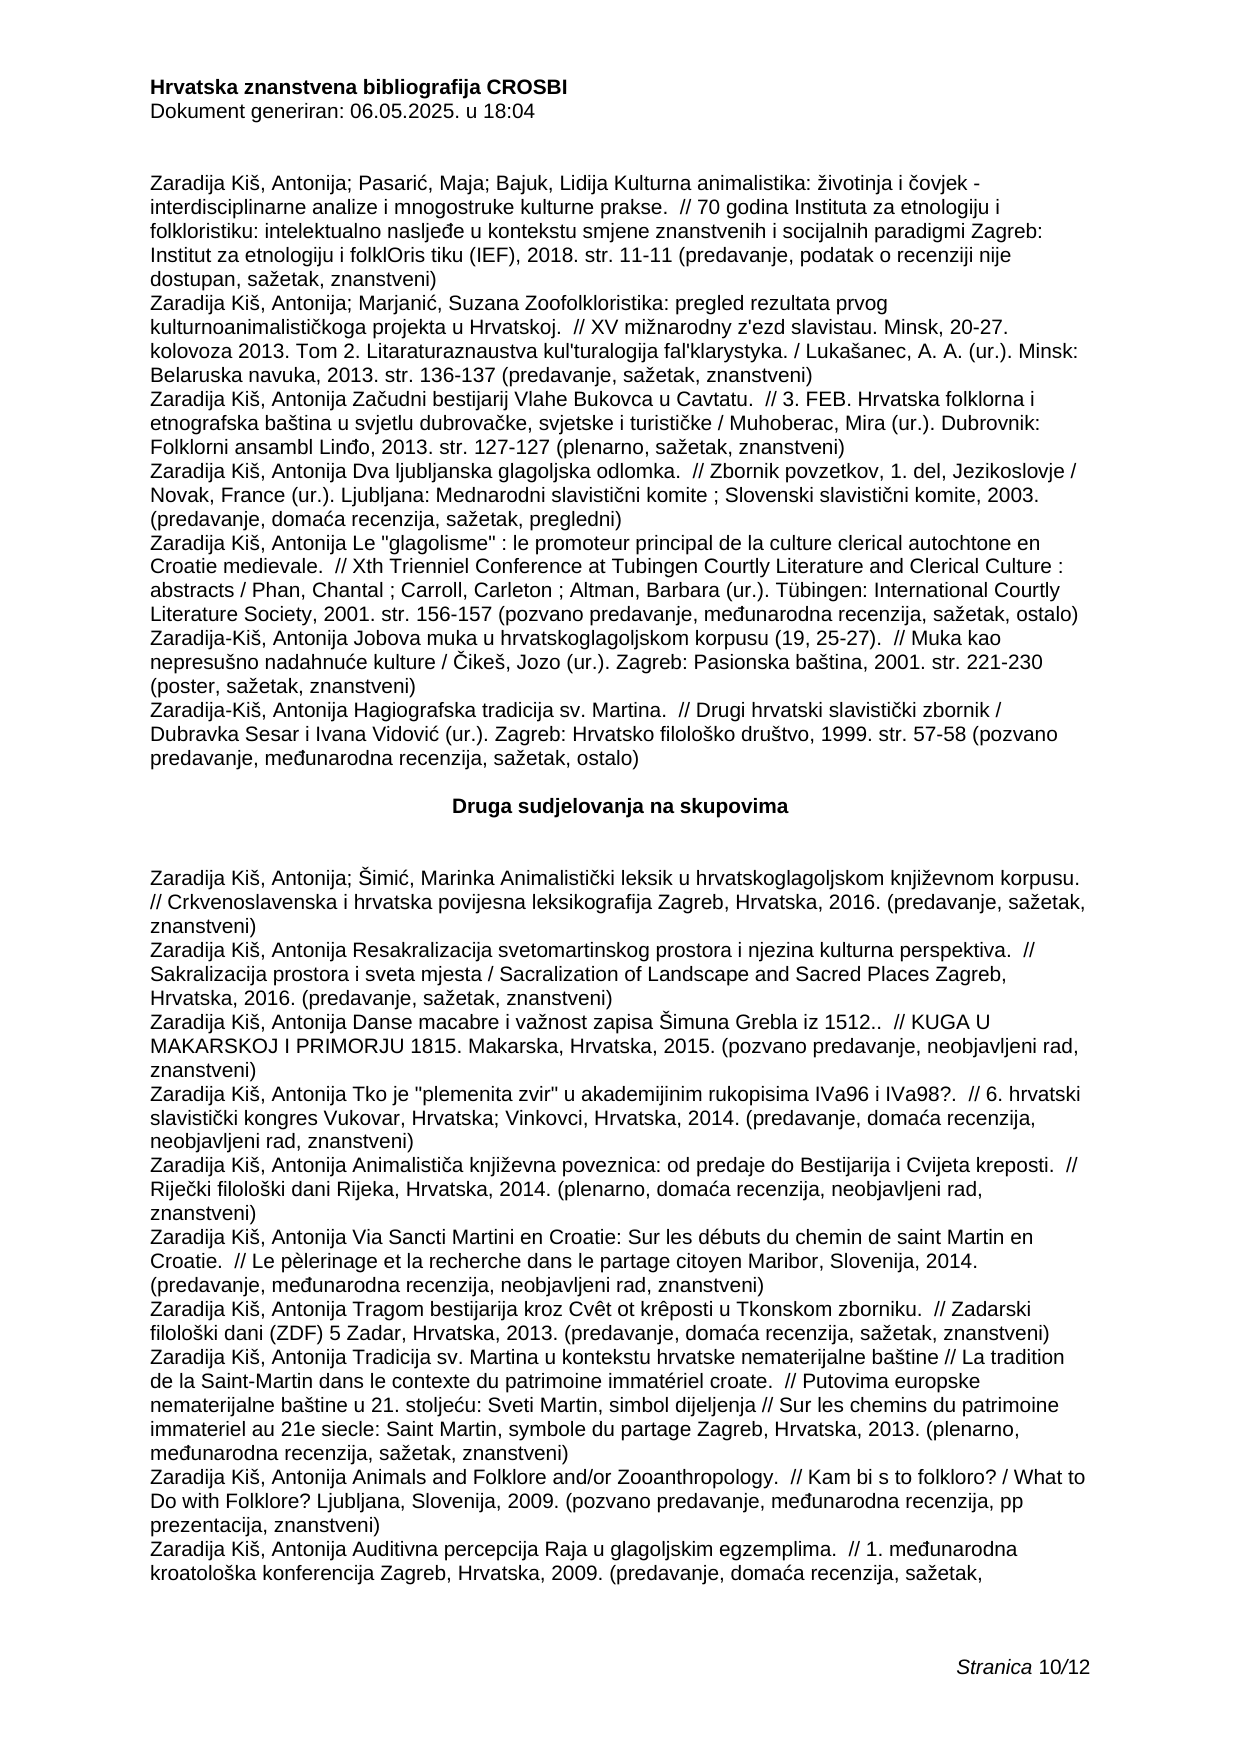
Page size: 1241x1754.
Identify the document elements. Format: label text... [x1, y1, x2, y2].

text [150, 1537, 1090, 1584]
text Zaradija-Kiš, Antonija [150, 626, 1090, 698]
text Zaradija Kiš, Antonija [150, 1225, 1090, 1297]
text Zaradija Kiš, Antonija [150, 1465, 1090, 1537]
text Zaradija Kiš, Antonija; Pasarić, Maja; Bajuk, Lidija [150, 171, 1090, 291]
text Zaradija Kiš, Antonija [150, 1081, 1090, 1153]
text Zaradija Kiš, Antonija [150, 530, 1090, 626]
text Zaradija Kiš, Antonija; Šimić, Marinka [150, 866, 1090, 938]
text Zaradija Kiš, Antonija [150, 1153, 1090, 1225]
subtitle Druga sudjelovanja na skupovima [150, 794, 1090, 818]
text Zaradija Kiš, Antonija [150, 1345, 1090, 1465]
text Zaradija Kiš, Antonija [150, 1009, 1090, 1081]
text Zaradija Kiš, Antonija [150, 1297, 1090, 1345]
text Zaradija Kiš, Antonija; Marjanić, Suzana [150, 291, 1090, 387]
text Zaradija-Kiš, Antonija [150, 698, 1090, 770]
text Zaradija Kiš, Antonija [150, 458, 1090, 530]
text Zaradija Kiš, Antonija [150, 938, 1090, 1009]
text Zaradija Kiš, Antonija [150, 387, 1090, 458]
